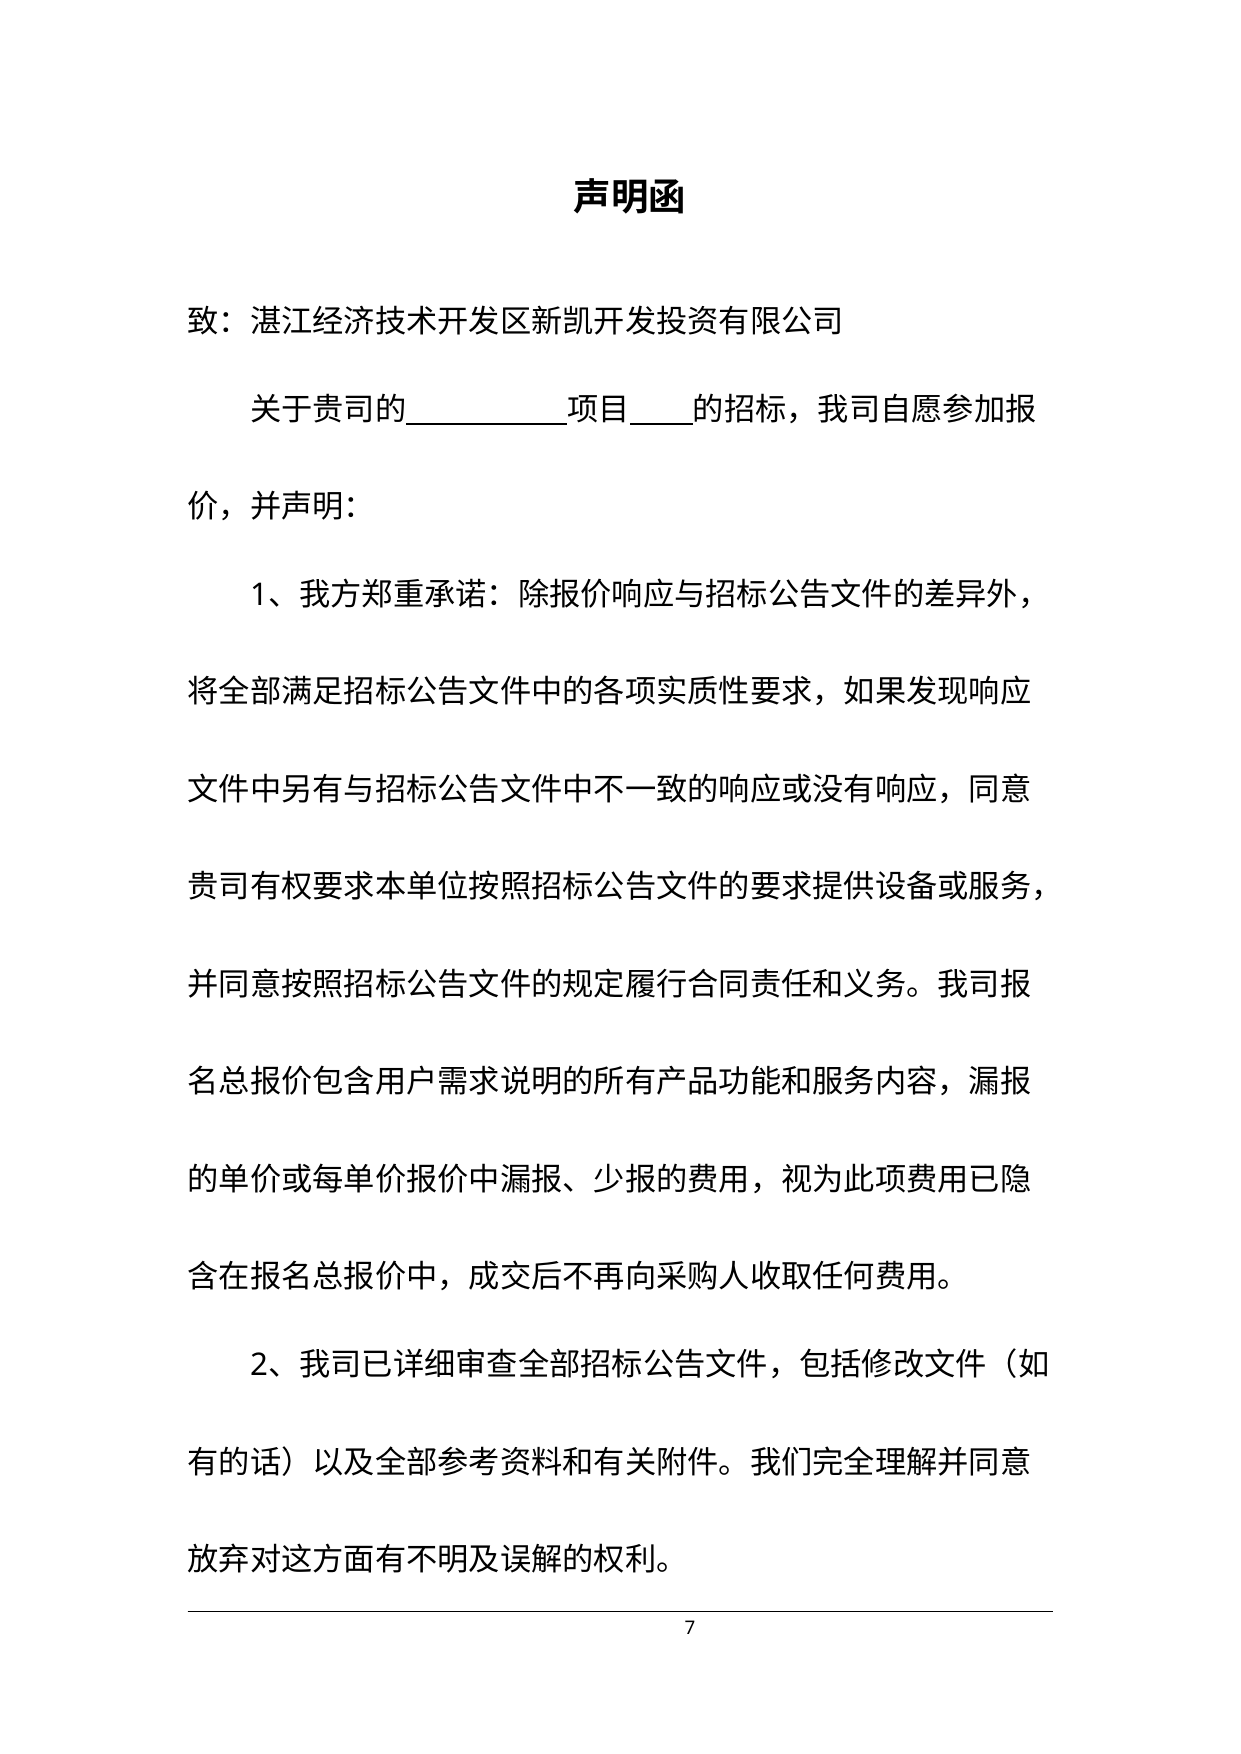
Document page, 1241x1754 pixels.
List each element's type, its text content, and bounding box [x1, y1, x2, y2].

subtitle 声明函 [206, 162, 1053, 227]
text 致：湛江经济技术开发区新凯开发投资有限公司 [187, 287, 1053, 352]
list 我司已详细审查全部招标公告文件，包括修改文件（如有的话）以及全部参考资料和有关附件。我们完全理解并同意放弃对这方面有不明及误解的权利。 [187, 1329, 1053, 1589]
list 关于贵司的 项目 的招标，我司自愿参加报价，并声明： [187, 374, 1053, 537]
list 我方郑重承诺：除报价响应与招标公告文件的差异外，将全部满足招标公告文件中的各项实质性要求，如果发现响应文件中另有与招标公告文件中不一致的响应或没有响应，同意贵司有权要求本单位按照招标公告文件的要求提供设备或服务，并同意按照招标公告文件的规定履行合同责任和义务。我司报名总报价包含用户需求说明的所有产品功能和服务内容，漏报的单价或每单价报价中漏报、少报的费用，视为此项费用已隐含在报名总报价中，成交后不再向采购人收取任何费用。 [187, 559, 1053, 1307]
